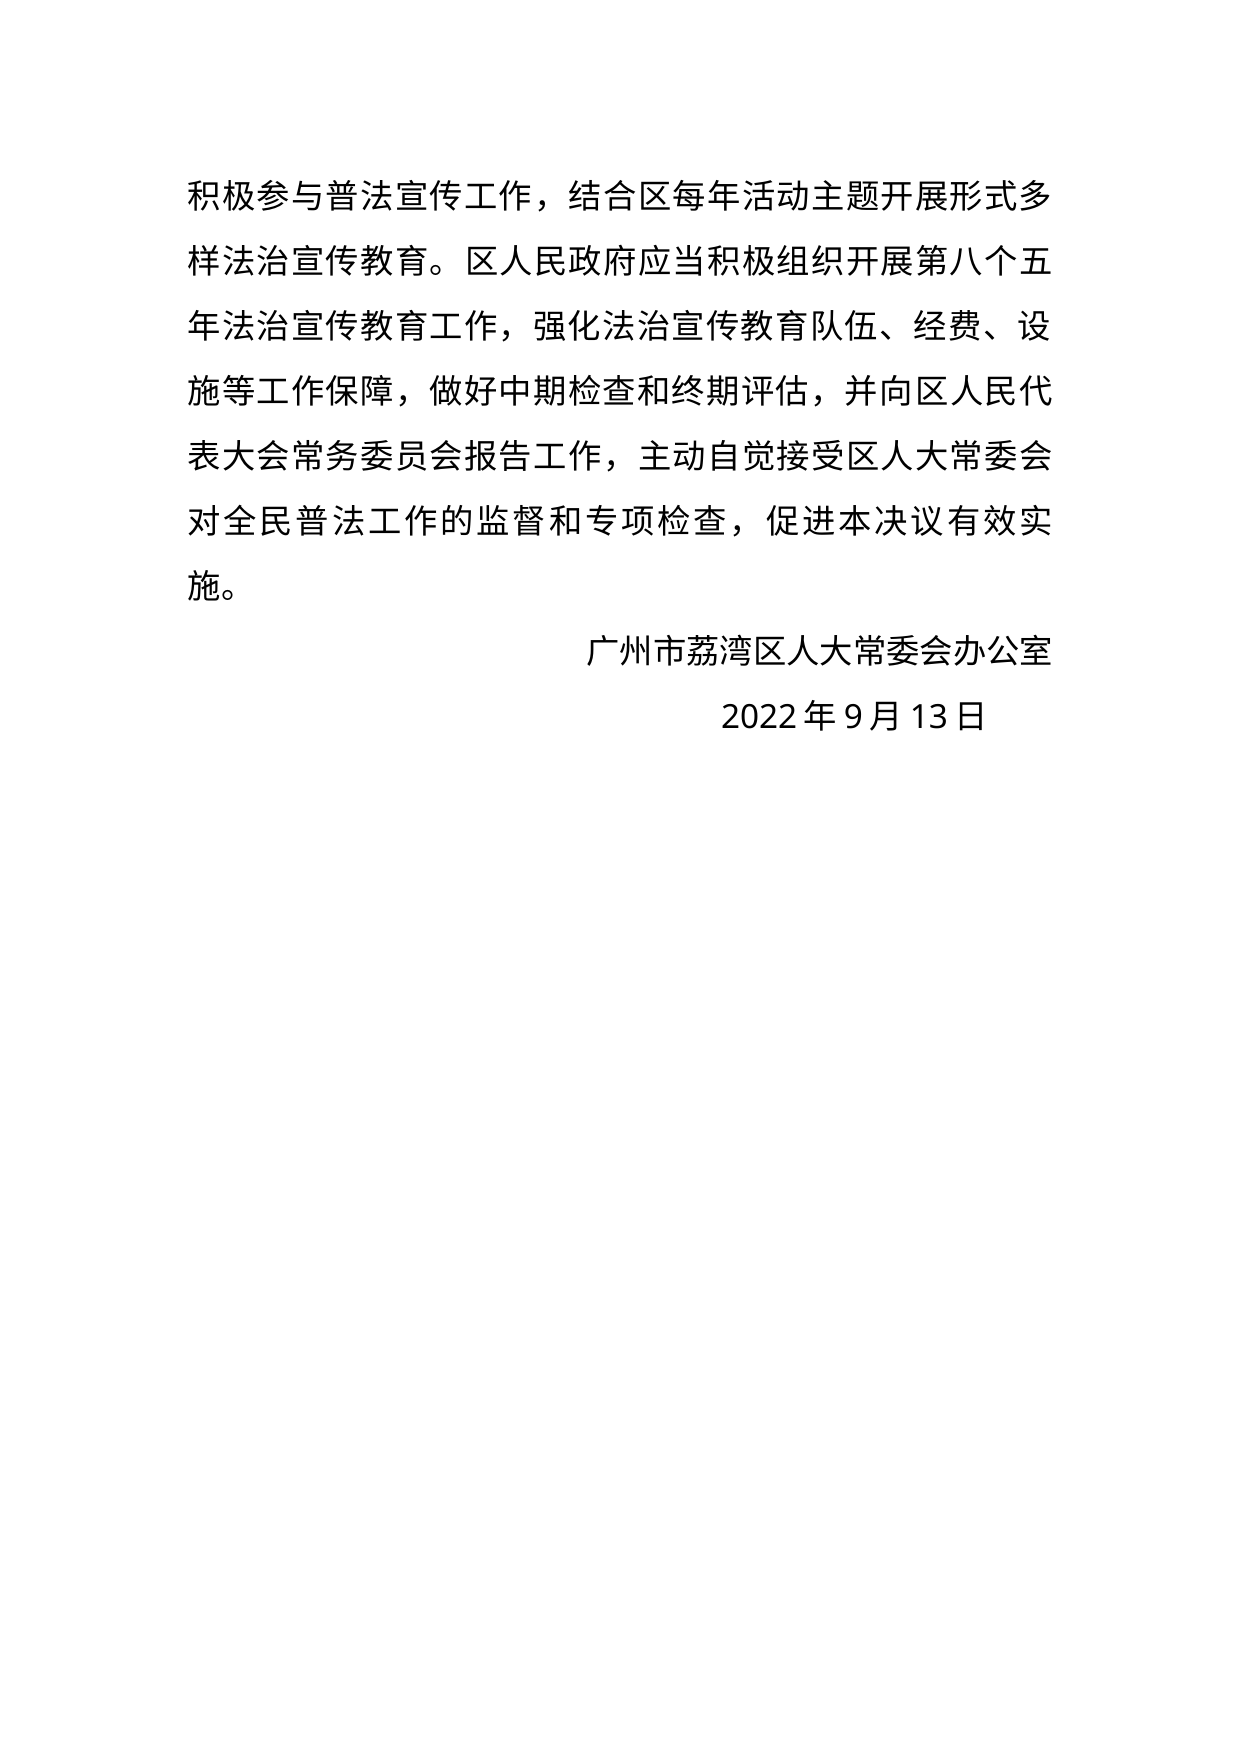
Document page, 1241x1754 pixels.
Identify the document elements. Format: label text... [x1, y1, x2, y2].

text 2022年9月13日 [187, 682, 1053, 747]
text 广州市荔湾区人大常委会办公室 [187, 617, 1053, 682]
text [187, 162, 1053, 617]
